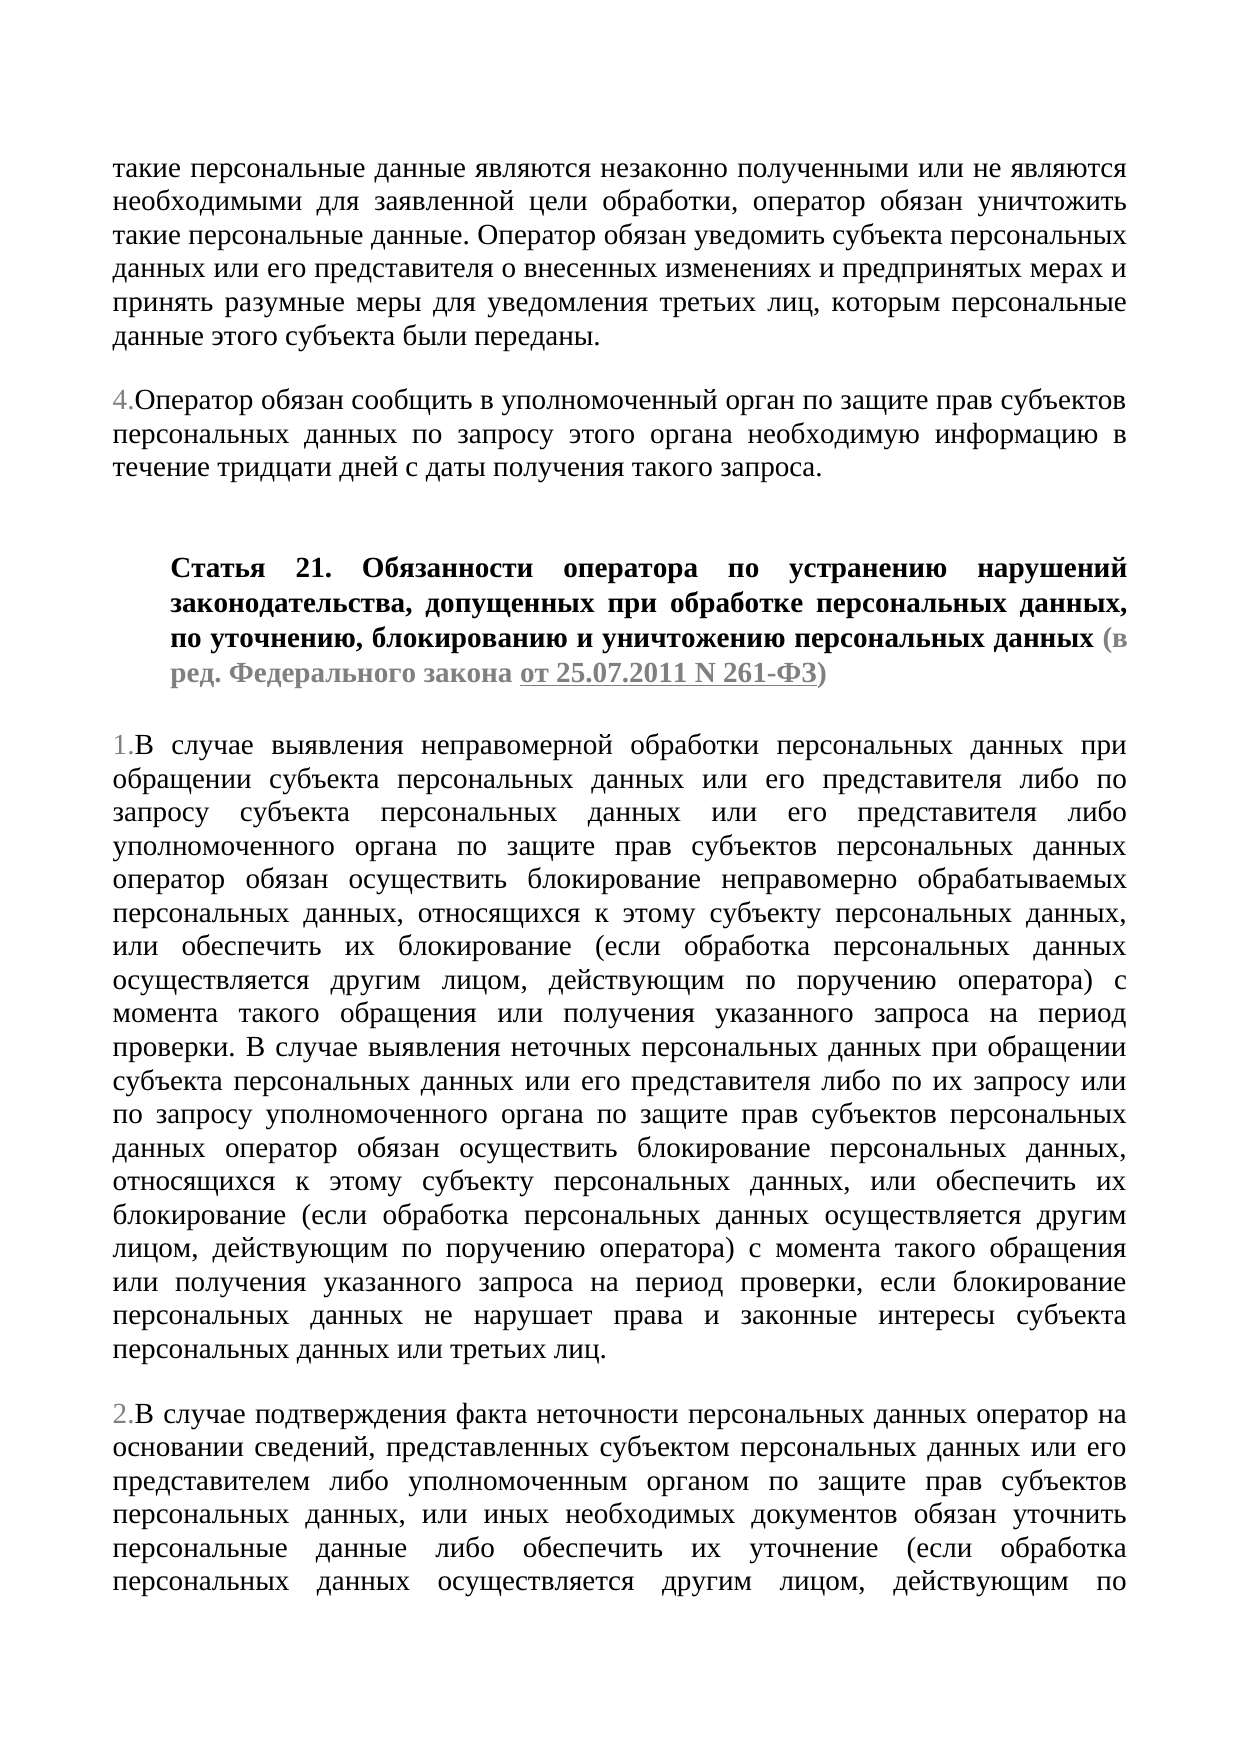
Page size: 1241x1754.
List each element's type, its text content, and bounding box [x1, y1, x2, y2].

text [112, 1396, 1128, 1597]
text 1.В случае выявления неправомерной обработки персональных данных при обращении субъекта персональных данных или его представителя либо по запросу субъекта персональных данных или его представителя либо уполномоченного органа по защите прав субъектов персональных данных оператор обязан осуществить блокирование неправомерно обрабатываемых персональных данных, относящихся к этому субъекту персональных данных, или обеспечить их блокирование (если обработка персональных данных осуществляется другим лицом, действующим по поручению оператора) с момента такого обращения или получения указанного запроса на период проверки. В случае выявления неточных персональных данных при обращении субъекта персональных данных или его представителя либо по их запросу или по запросу уполномоченного органа по защите прав субъектов персональных данных оператор обязан осуществить блокирование персональных данных, относящихся к этому субъекту персональных данных, или обеспечить их блокирование (если обработка персональных данных осуществляется другим лицом, действующим по поручению оператора) с момента такого обращения или получения указанного запроса на период проверки, если блокирование персональных данных не нарушает права и законные интересы субъекта персональных данных или третьих лиц. [112, 727, 1128, 1364]
text Статья 21. Обязанности оператора по устранению нарушений законодательства, допущенных при обработке персональных данных, по уточнению, блокированию и уничтожению персональных данных (в ред. Федерального закона от 25.07.2011 N 261-ФЗ) [170, 549, 1128, 689]
text 4.Оператор обязан сообщить в уполномоченный орган по защите прав субъектов персональных данных по запросу этого органа необходимую информацию в течение тридцати дней с даты получения такого запроса. [112, 382, 1128, 483]
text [112, 150, 1128, 351]
